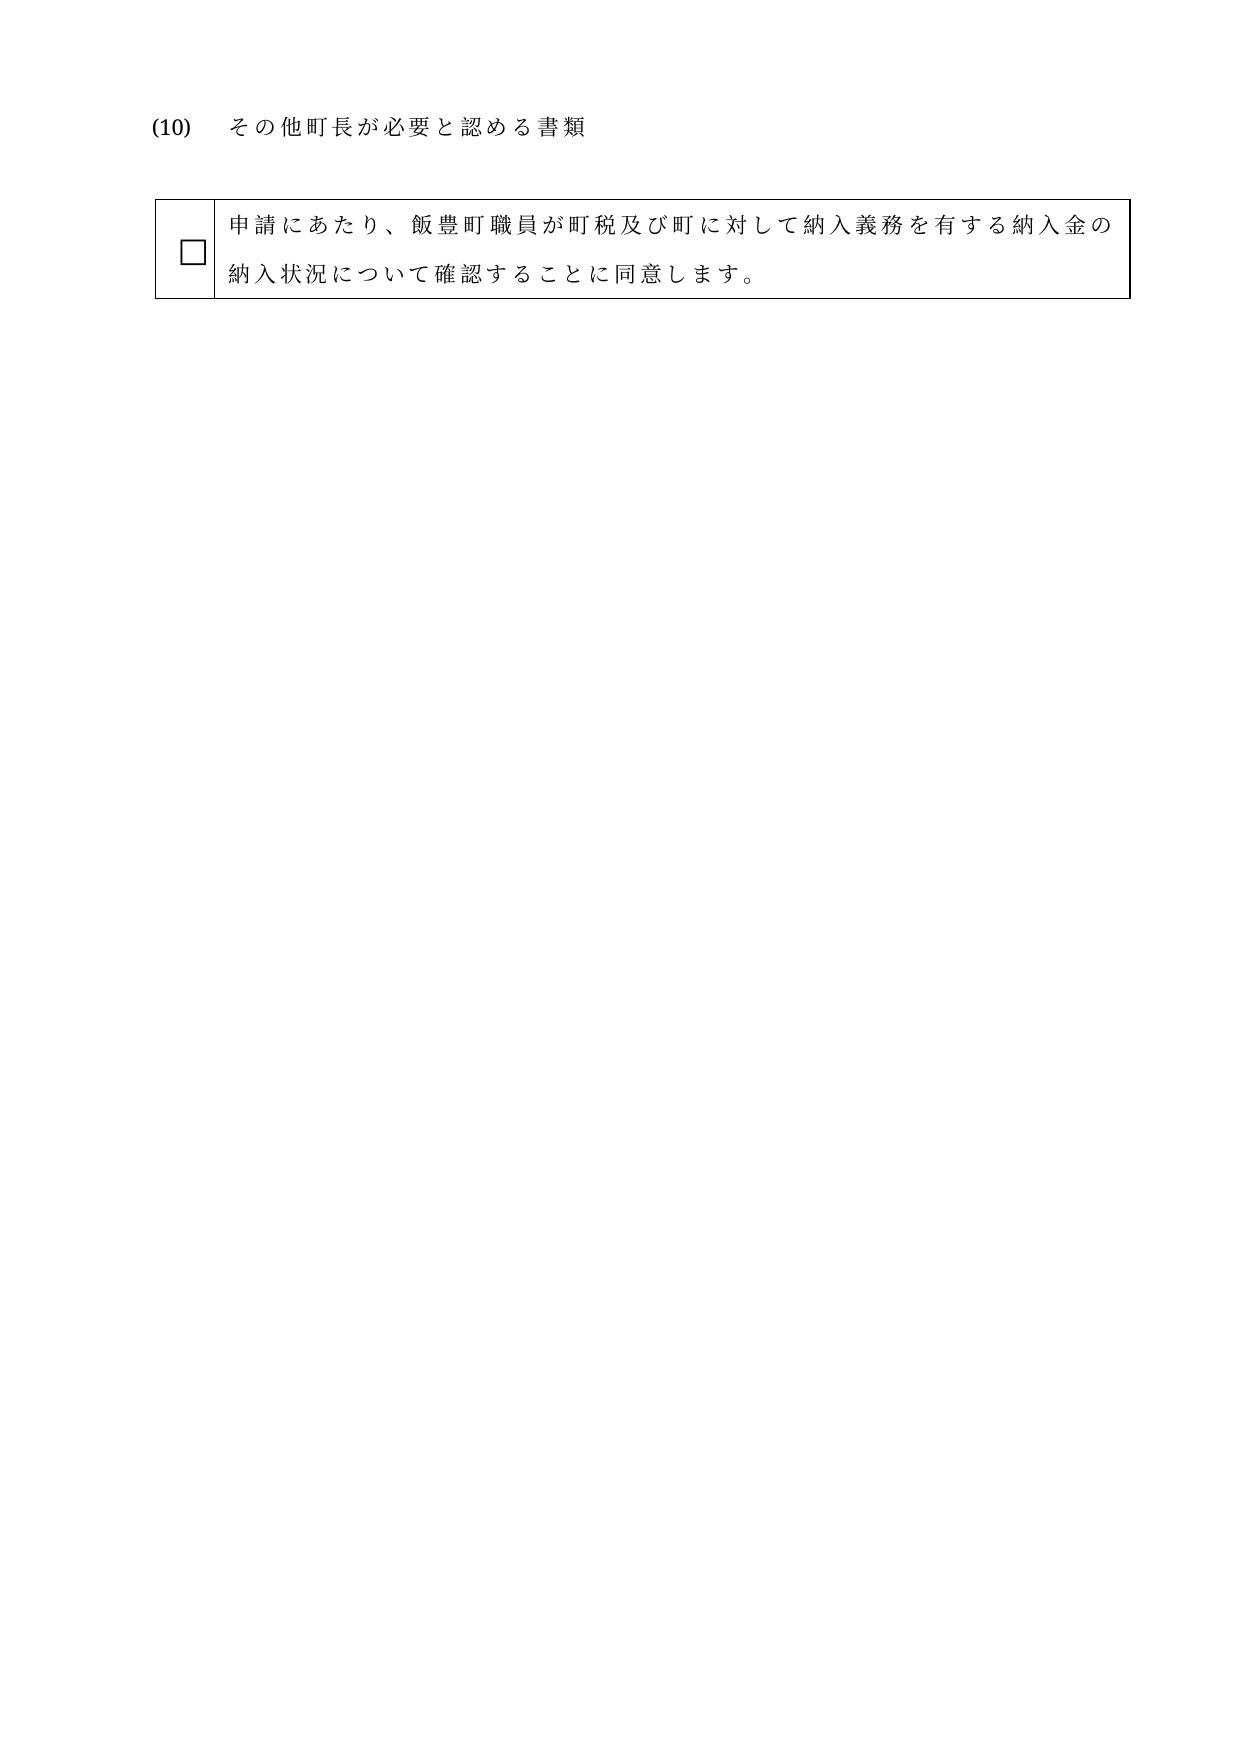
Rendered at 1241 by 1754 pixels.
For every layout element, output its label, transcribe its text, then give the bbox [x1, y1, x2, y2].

table_header 申請にあたり、飯豊町職員が町税及び町に対して納入義務を有する納入金の納入状況について確認することに同意します。 [215, 200, 1129, 298]
table_header □ [156, 200, 214, 298]
text (10) その他町長が必要と認める書類 [126, 101, 1129, 150]
